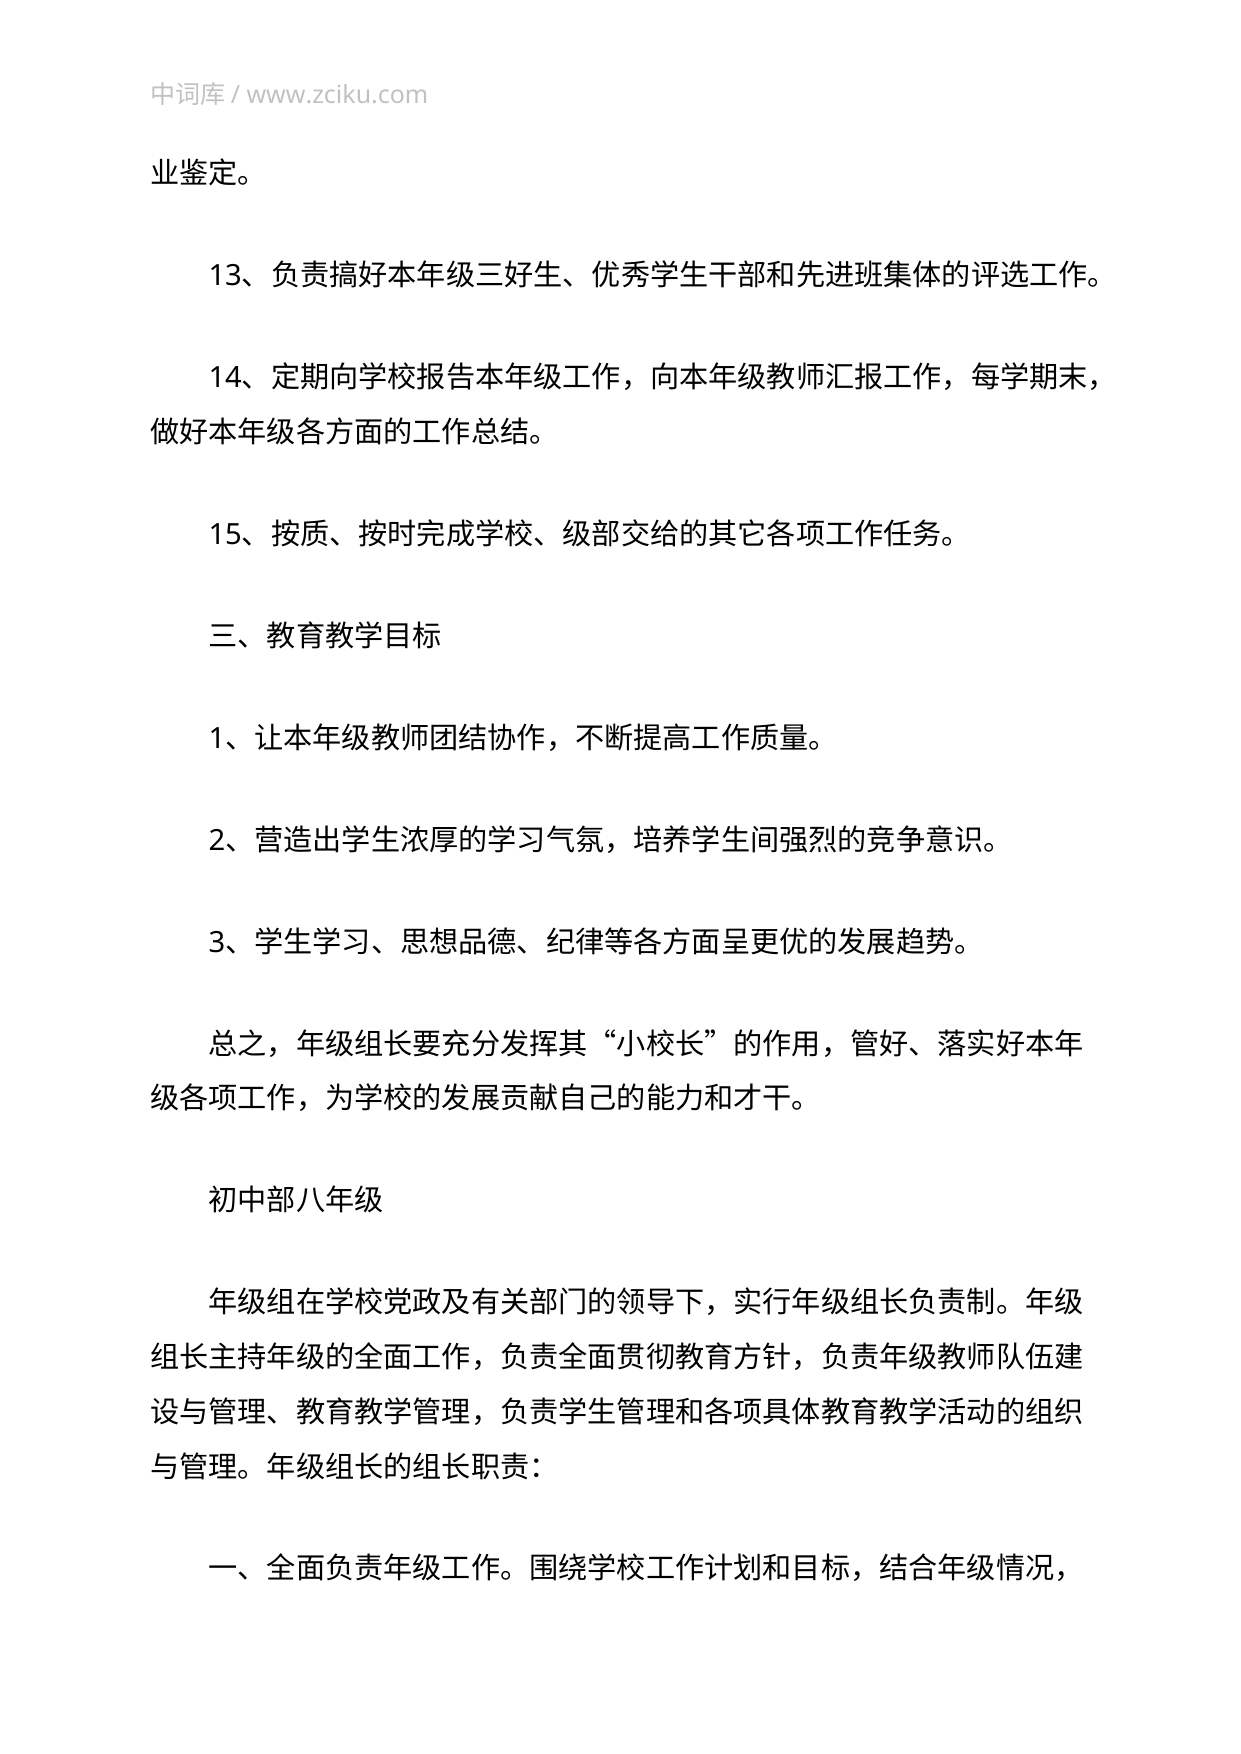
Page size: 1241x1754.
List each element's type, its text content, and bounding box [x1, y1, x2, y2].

text 初中部八年级 [150, 1177, 1090, 1219]
text 13、负责搞好本年级三好生、优秀学生干部和先进班集体的评选工作。 [150, 252, 1090, 294]
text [150, 150, 1090, 192]
text 三、教育教学目标 [150, 612, 1090, 655]
text 15、按质、按时完成学校、级部交给的其它各项工作任务。 [150, 511, 1090, 553]
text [150, 1545, 1090, 1587]
text 2、营造出学生浓厚的学习气氛，培养学生间强烈的竞争意识。 [150, 816, 1090, 859]
text 3、学生学习、思想品德、纪律等各方面呈更优的发展趋势。 [150, 918, 1090, 961]
text 1、让本年级教师团结协作，不断提高工作质量。 [150, 714, 1090, 757]
text 年级组在学校党政及有关部门的领导下，实行年级组长负责制。年级组长主持年级的全面工作，负责全面贯彻教育方针，负责年级教师队伍建设与管理、教育教学管理，负责学生管理和各项具体教育教学活动的组织与管理。年级组长的组长职责： [150, 1279, 1090, 1486]
text 14、定期向学校报告本年级工作，向本年级教师汇报工作，每学期末，做好本年级各方面的工作总结。 [150, 354, 1090, 451]
text 总之，年级组长要充分发挥其“小校长”的作用，管好、落实好本年级各项工作，为学校的发展贡献自己的能力和才干。 [150, 1020, 1090, 1117]
